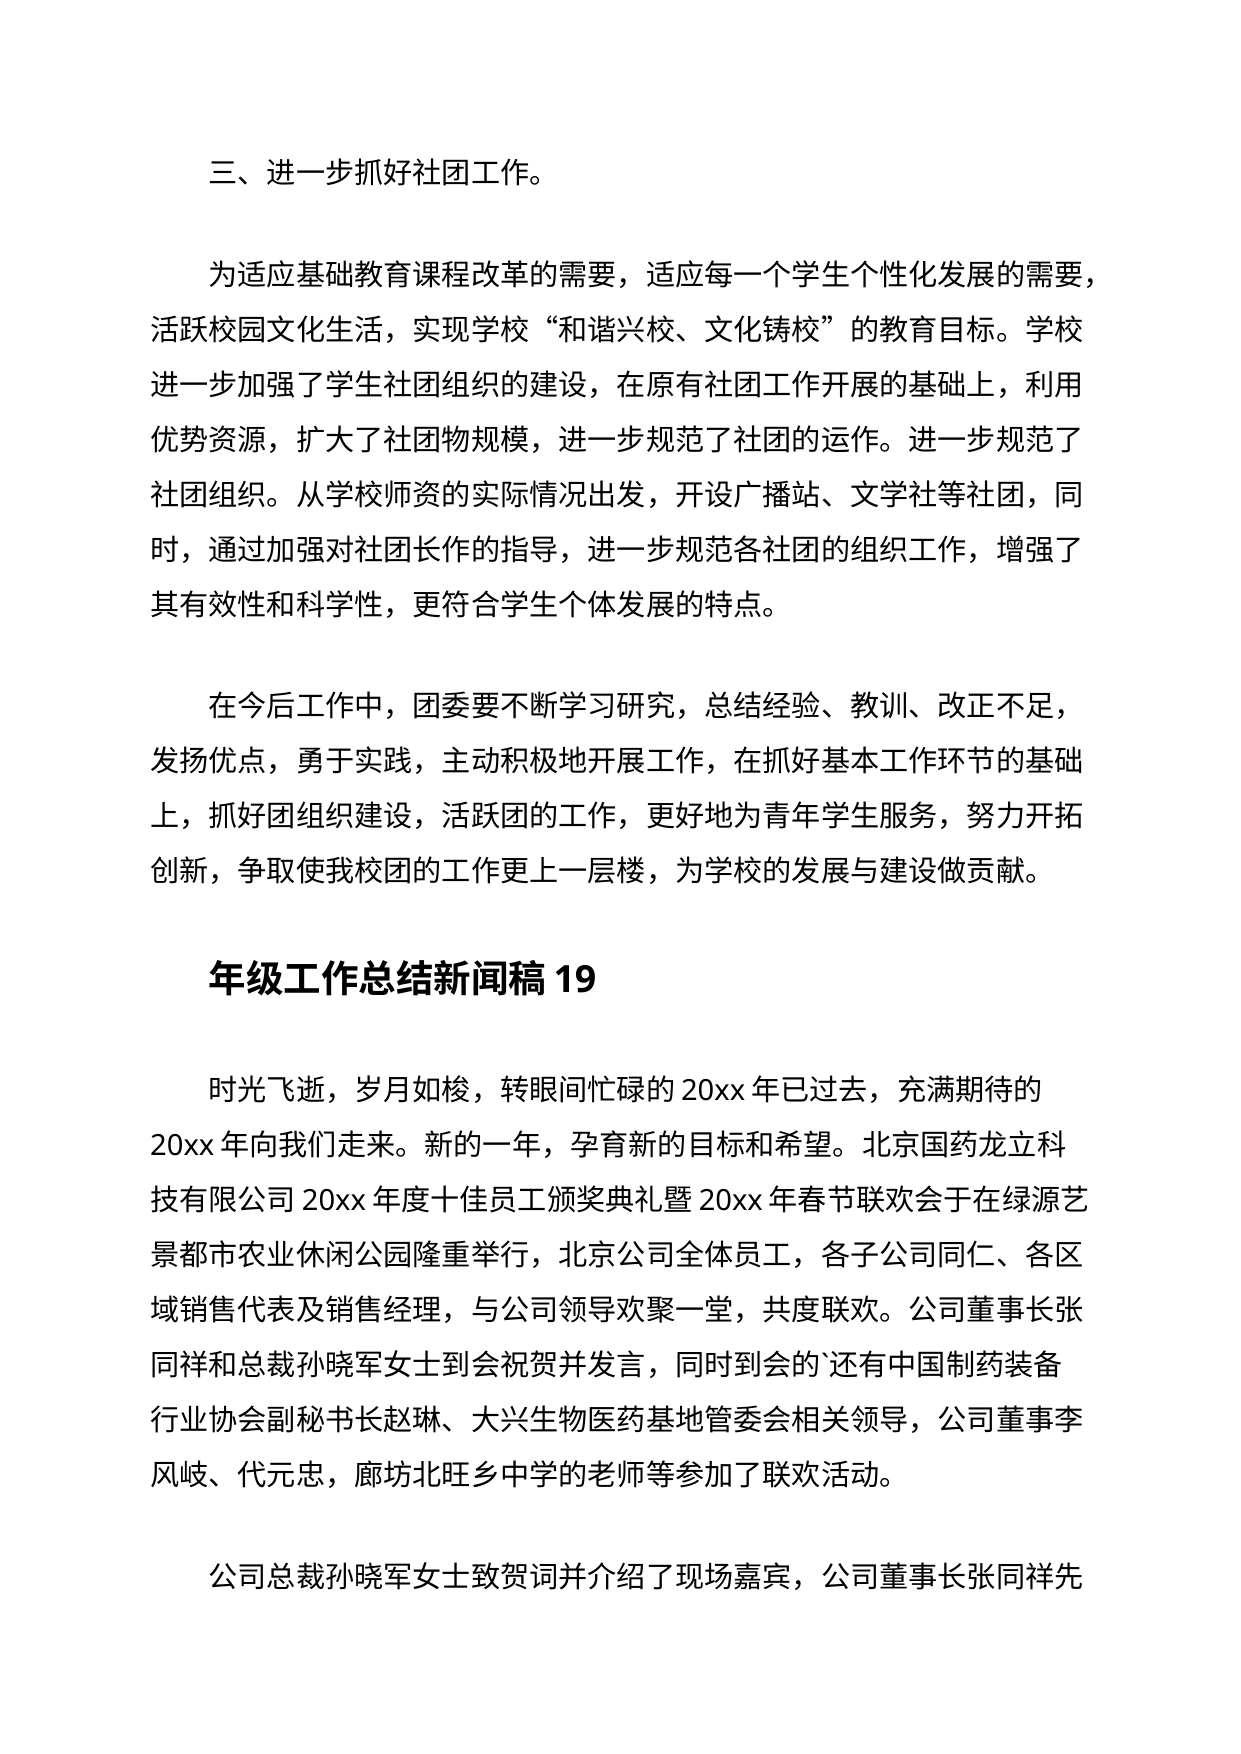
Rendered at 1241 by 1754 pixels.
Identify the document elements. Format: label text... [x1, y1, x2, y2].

text 时光飞逝，岁月如梭，转眼间忙碌的20xx年已过去，充满期待的20xx年向我们走来。新的一年，孕育新的目标和希望。北京国药龙立科技有限公司20xx年度十佳员工颁奖典礼暨20xx年春节联欢会于在绿源艺景都市农业休闲公园隆重举行，北京公司全体员工，各子公司同仁、各区域销售代表及销售经理，与公司领导欢聚一堂，共度联欢。公司董事长张同祥和总裁孙晓军女士到会祝贺并发言，同时到会的`还有中国制药装备行业协会副秘书长赵琳、大兴生物医药基地管委会相关领导，公司董事李风岐、代元忠，廊坊北旺乡中学的老师等参加了联欢活动。 [150, 1067, 1090, 1494]
text 为适应基础教育课程改革的需要，适应每一个学生个性化发展的需要，活跃校园文化生活，实现学校“和谐兴校、文化铸校”的教育目标。学校进一步加强了学生社团组织的建设，在原有社团工作开展的基础上，利用优势资源，扩大了社团物规模，进一步规范了社团的运作。进一步规范了社团组织。从学校师资的实际情况出发，开设广播站、文学社等社团，同时，通过加强对社团长作的指导，进一步规范各社团的组织工作，增强了其有效性和科学性，更符合学生个体发展的特点。 [150, 252, 1090, 623]
text 在今后工作中，团委要不断学习研究，总结经验、教训、改正不足，发扬优点，勇于实践，主动积极地开展工作，在抓好基本工作环节的基础上，抓好团组织建设，活跃团的工作，更好地为青年学生服务，努力开拓创新，争取使我校团的工作更上一层楼，为学校的发展与建设做贡献。 [150, 683, 1090, 890]
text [150, 1553, 1090, 1596]
text 年级工作总结新闻稿19 [150, 949, 1090, 1004]
text 三、进一步抓好社团工作。 [150, 150, 1090, 192]
